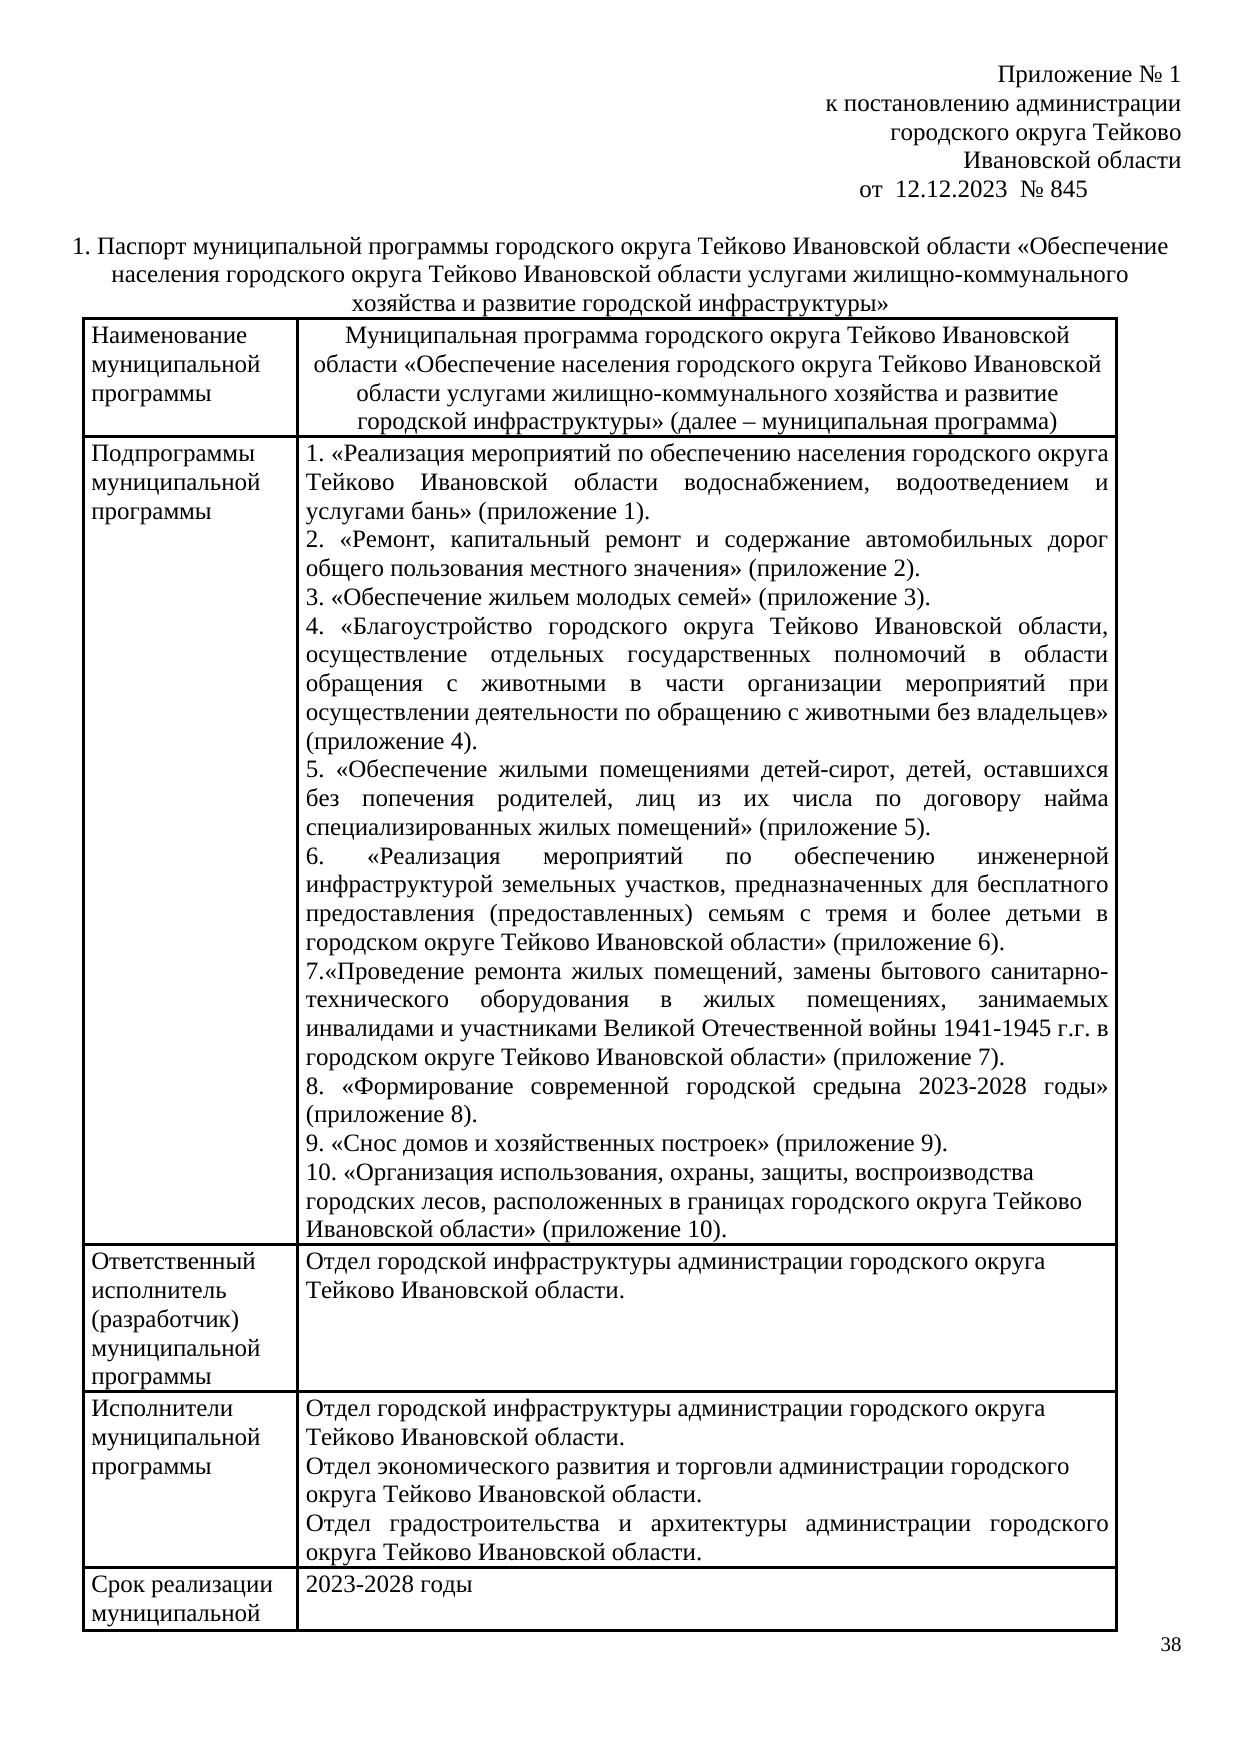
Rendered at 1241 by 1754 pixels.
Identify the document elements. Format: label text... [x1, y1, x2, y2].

table_cell Подпрограммы муниципальной программы [85, 438, 296, 1243]
table_cell Отдел городской инфраструктуры администрации городского округа Тейково Ивановской области. Отдел экономического развития и торговли администрации городского округа Тейково Ивановской области. Отдел градостроительства и архитектуры администрации городского округа Тейково Ивановской области. [299, 1393, 1115, 1566]
table_cell Исполнители муниципальной программы [85, 1393, 296, 1566]
table_header Наименование муниципальной программы [85, 320, 296, 435]
table_cell Ответственный исполнитель (разработчик) муниципальной программы [85, 1246, 296, 1390]
text городского округа Тейково [59, 117, 1181, 145]
table_cell 1. «Реализация мероприятий по обеспечению населения городского округа Тейково Ивановской области водоснабжением, водоотведением и услугами бань» (приложение 1). 2. «Ремонт, капитальный ремонт и содержание автомобильных дорог общего пользования местного значения» (приложение 2). 3. «Обеспечение жильем молодых семей» (приложение 3). 4. «Благоустройство городского округа Тейково Ивановской области, осуществление отдельных государственных полномочий в области обращения с животными в части организации мероприятий при осуществлении деятельности по обращению с животными без владельцев» (приложение 4). 5. «Обеспечение жилыми помещениями детей-сирот, детей, оставшихся без попечения родителей, лиц из их числа по договору найма специализированных жилых помещений» (приложение 5). 6. «Реализация мероприятий по обеспечению инженерной инфраструктурой земельных участков, предназначенных для бесплатного предоставления (предоставленных) семьям с тремя и более детьми в городском округе Тейково Ивановской области» (приложение 6). 7.«Проведение ремонта жилых помещений, замены бытового санитарно-технического оборудования в жилых помещениях, занимаемых инвалидами и участниками Великой Отечественной войны 1941-1945 г.г. в городском округе Тейково Ивановской области» (приложение 7). 8. «Формирование современной городской средына 2023-2028 годы» (приложение 8). 9. «Снос домов и хозяйственных построек» (приложение 9). 10. «Организация использования, охраны, защиты, воспроизводства городских лесов, расположенных в границах городского округа Тейково Ивановской области» (приложение 10). [299, 438, 1115, 1243]
table_cell 2023-2028 годы [299, 1569, 1115, 1629]
table_header Муниципальная программа городского округа Тейково Ивановской области «Обеспечение населения городского округа Тейково Ивановской области услугами жилищно-коммунального хозяйства и развитие городской инфраструктуры» (далее – муниципальная программа) [299, 320, 1115, 435]
text к постановлению администрации [59, 88, 1181, 117]
table_cell Отдел городской инфраструктуры администрации городского округа Тейково Ивановской области. [299, 1246, 1115, 1390]
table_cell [85, 1569, 296, 1629]
text Приложение № 1 [59, 59, 1181, 88]
text 1. Паспорт муниципальной программы городского округа Тейково Ивановской области «Обеспечение населения городского округа Тейково Ивановской области услугами жилищно-коммунального хозяйства и развитие городской инфраструктуры» [59, 231, 1181, 317]
text Ивановской области [59, 145, 1181, 174]
text от 12.12.2023 № 845 [59, 174, 1181, 203]
